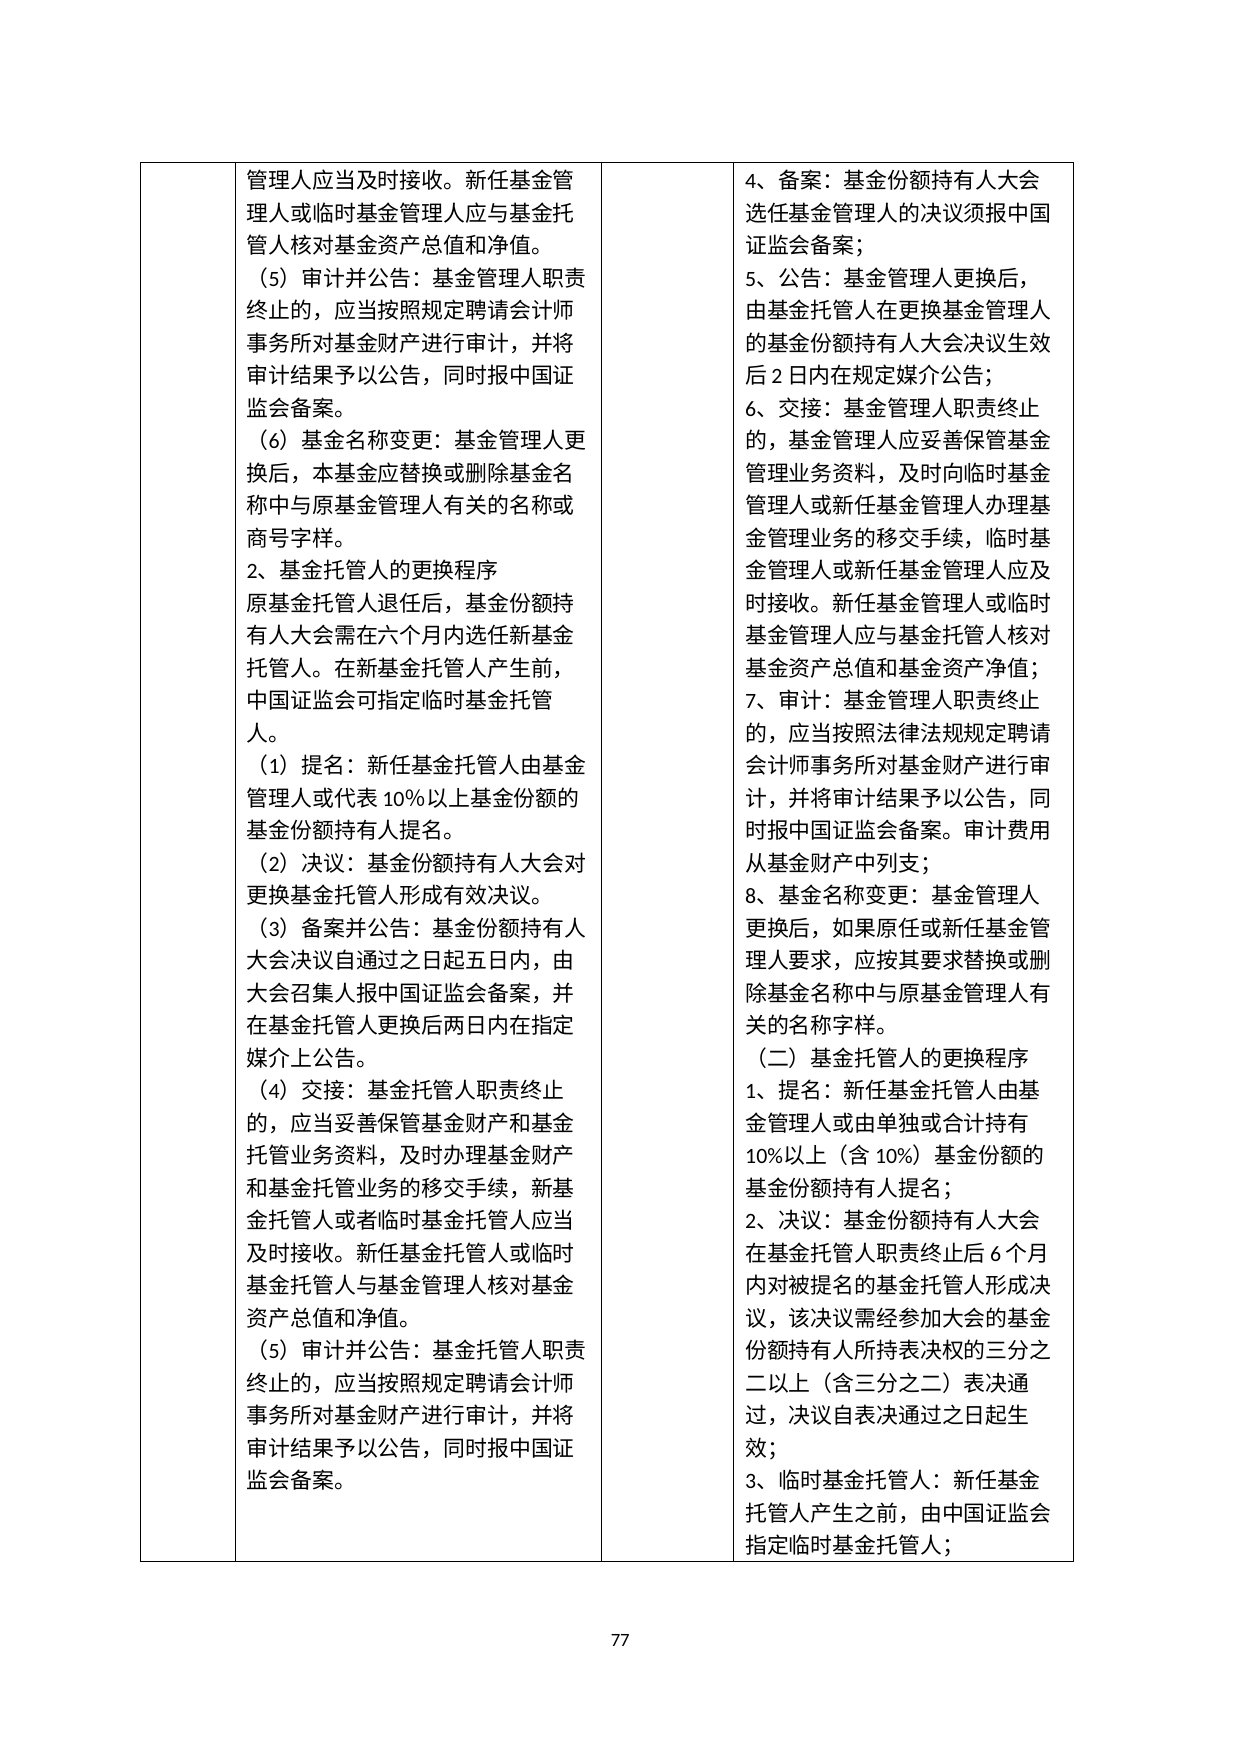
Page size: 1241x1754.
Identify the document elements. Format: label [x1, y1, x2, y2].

table_cell [236, 163, 601, 1561]
table_cell [141, 163, 235, 1561]
table_cell [734, 163, 1073, 1561]
table_cell [602, 163, 733, 1561]
